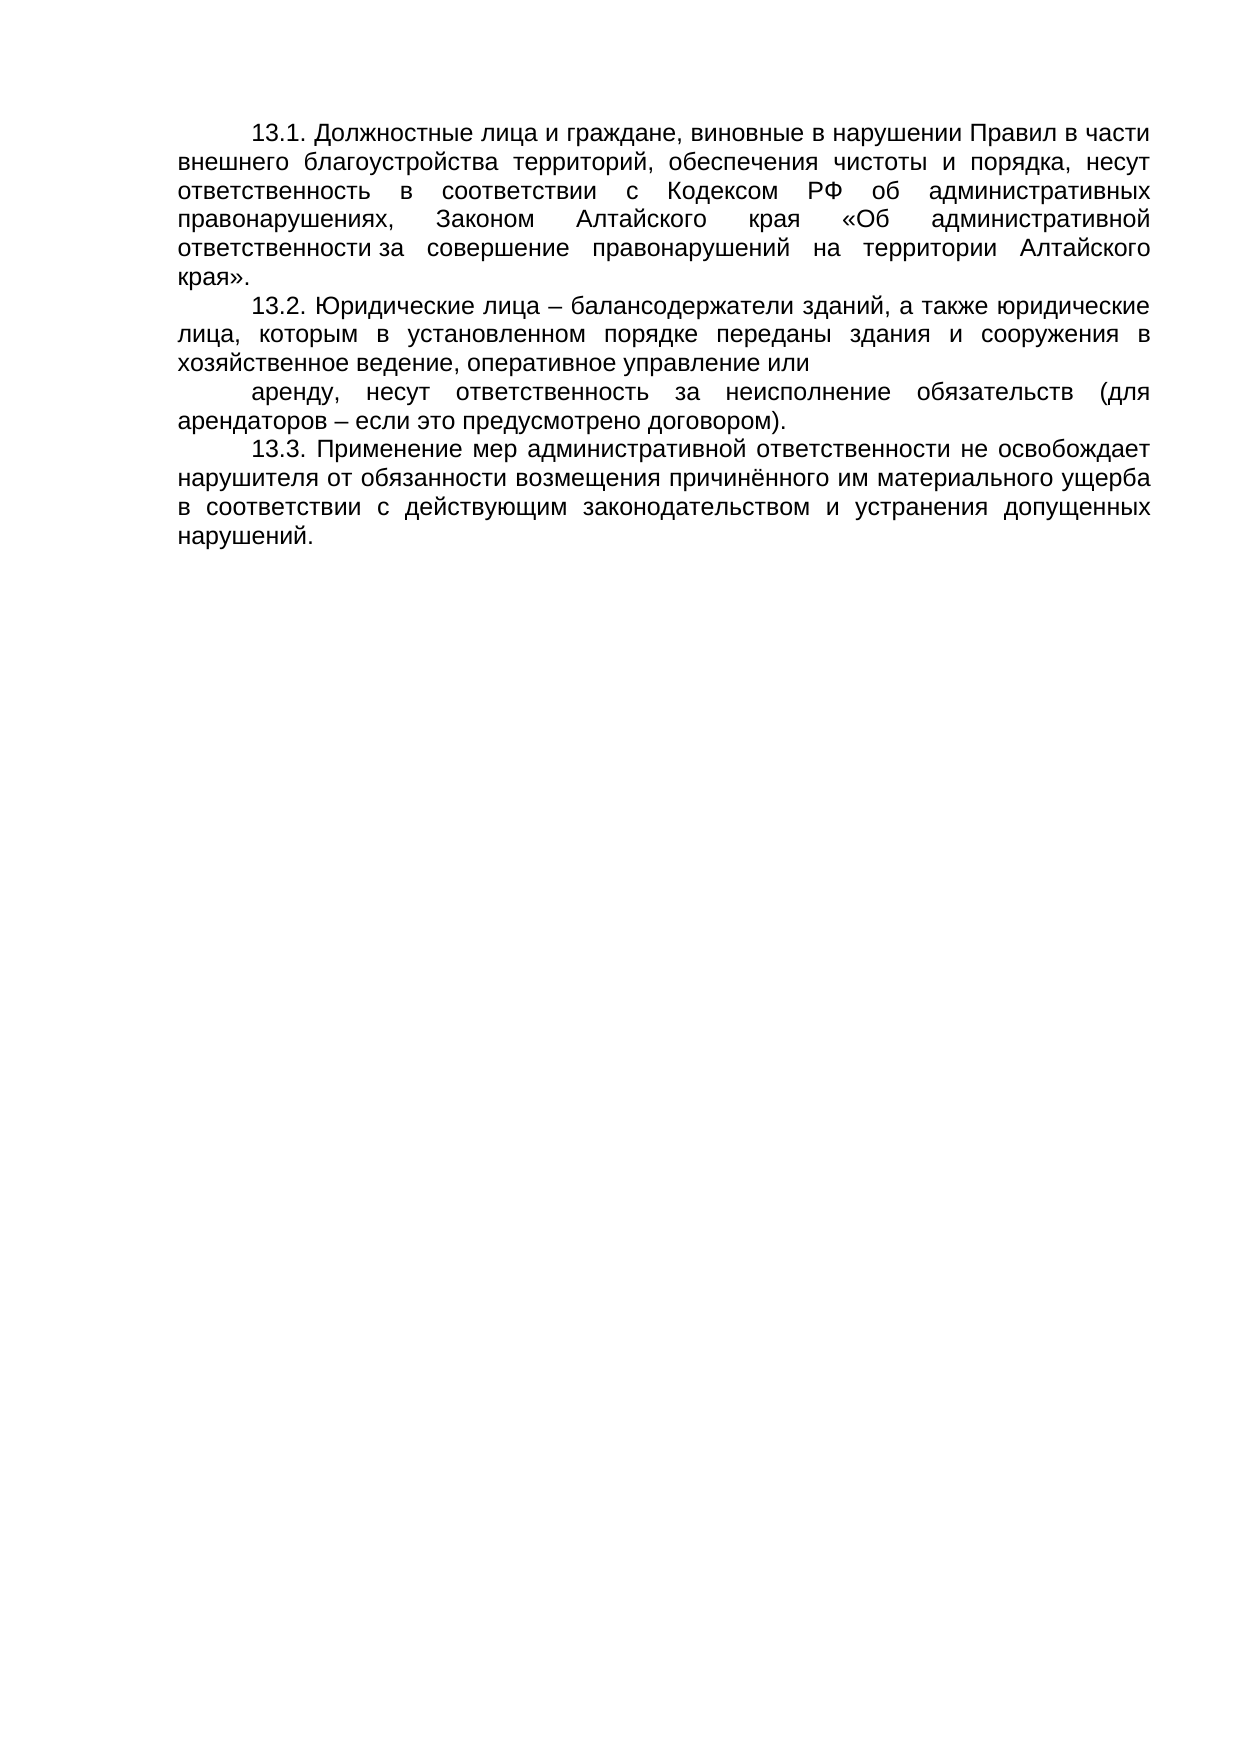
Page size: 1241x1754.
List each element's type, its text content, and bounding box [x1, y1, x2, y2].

text 13.1. Должностные лица и граждане, виновные в нарушении Правил в части внешнего благоустройства территорий, обеспечения чистоты и порядка, несут ответственность в соответствии с Кодексом РФ об административных правонарушениях, Законом Алтайского края «Об административной ответственности за совершение правонарушений на территории Алтайского края». [177, 118, 1152, 291]
text 13.2. Юридические лица – балансодержатели зданий, а также юридические лица, которым в установленном порядке переданы здания и сооружения в хозяйственное ведение, оперативное управление или [177, 291, 1152, 377]
text 13.3. Применение мер административной ответственности не освобождает нарушителя от обязанности возмещения причинённого им материального ущерба в соответствии с действующим законодательством и устранения допущенных нарушений. [177, 434, 1152, 549]
text аренду, несут ответственность за неисполнение обязательств (для арендаторов – если это предусмотрено договором). [177, 377, 1152, 434]
